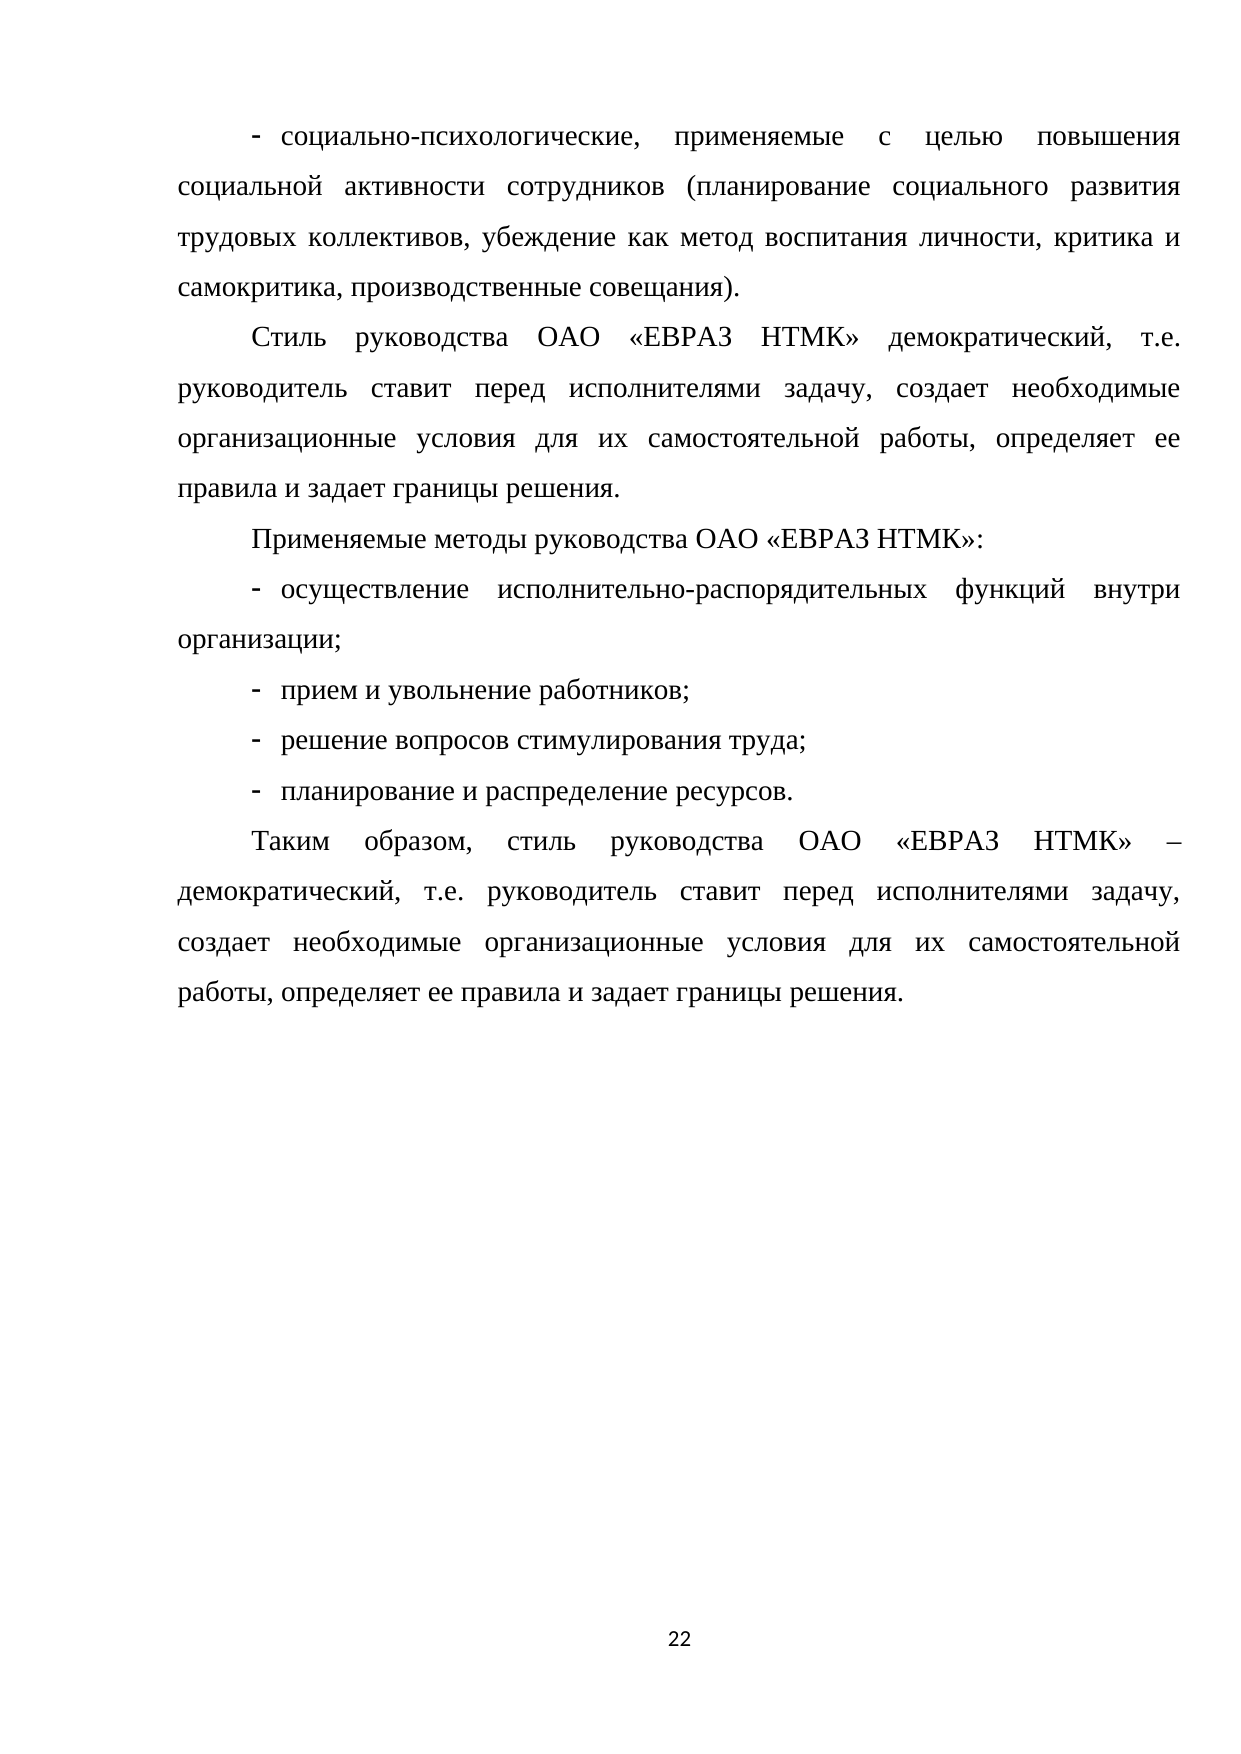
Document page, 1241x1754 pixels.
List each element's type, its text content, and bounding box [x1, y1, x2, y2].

list планирование и распределение ресурсов. [177, 773, 1181, 806]
text Применяемые методы руководства ОАО «ЕВРАЗ НТМК»: [177, 521, 695, 554]
list осуществление исполнительно-распорядительных функций внутри организации; [177, 571, 1181, 655]
list социально-психологические, применяемые с целью повышения социальной активности сотрудников (планирование социального развития трудовых коллективов, убеждение как метод воспитания личности, критика и самокритика, производственные совещания). [177, 118, 1181, 303]
text Таким образом, стиль руководства ОАО «ЕВРАЗ НТМК» – демократический, т.е. руководитель ставит перед исполнителями задачу, создает необходимые организационные условия для их самостоятельной работы, определяет ее правила и задает границы решения. [177, 823, 1181, 1007]
list прием и увольнение работников; [177, 672, 1181, 705]
list решение вопросов стимулирования труда; [177, 722, 1181, 756]
text Стиль руководства ОАО «ЕВРАЗ НТМК» демократический, т.е. руководитель ставит перед исполнителями задачу, создает необходимые организационные условия для их самостоятельной работы, определяет ее правила и задает границы решения. [177, 319, 1181, 504]
text Применяемые методы руководства ОАО «ЕВРАЗ НТМК»: [976, 521, 1181, 554]
